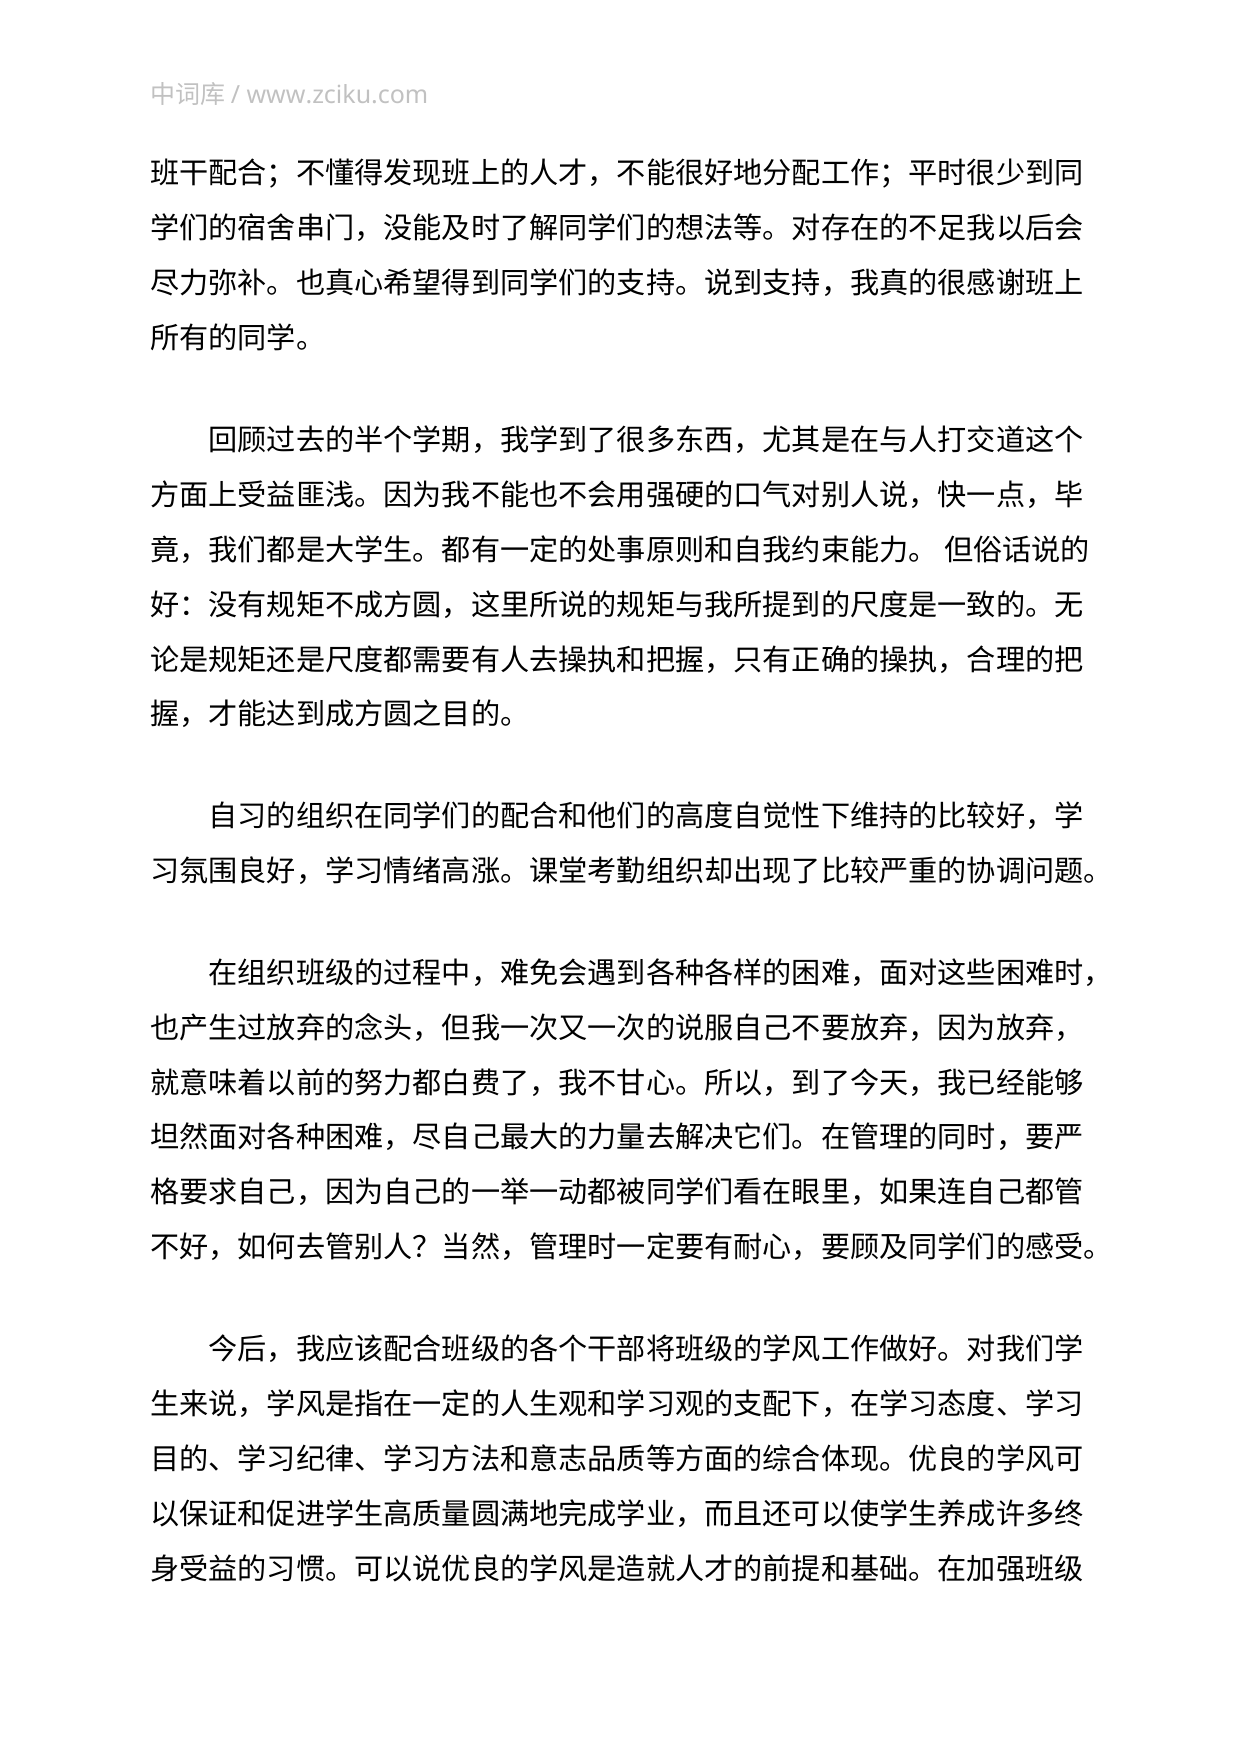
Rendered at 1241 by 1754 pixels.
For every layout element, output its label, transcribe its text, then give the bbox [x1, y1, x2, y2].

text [150, 150, 1090, 357]
text 在组织班级的过程中，难免会遇到各种各样的困难，面对这些困难时，也产生过放弃的念头，但我一次又一次的说服自己不要放弃，因为放弃，就意味着以前的努力都白费了，我不甘心。所以，到了今天，我已经能够坦然面对各种困难，尽自己最大的力量去解决它们。在管理的同时，要严格要求自己，因为自己的一举一动都被同学们看在眼里，如果连自己都管不好，如何去管别人？当然，管理时一定要有耐心，要顾及同学们的感受。 [150, 949, 1090, 1266]
text 回顾过去的半个学期，我学到了很多东西，尤其是在与人打交道这个方面上受益匪浅。因为我不能也不会用强硬的口气对别人说，快一点，毕竟，我们都是大学生。都有一定的处事原则和自我约束能力。 但俗话说的好：没有规矩不成方圆，这里所说的规矩与我所提到的尺度是一致的。无论是规矩还是尺度都需要有人去操执和把握，只有正确的操执，合理的把握，才能达到成方圆之目的。 [150, 416, 1090, 733]
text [150, 1326, 1090, 1587]
text 自习的组织在同学们的配合和他们的高度自觉性下维持的比较好，学习氛围良好，学习情绪高涨。课堂考勤组织却出现了比较严重的协调问题。 [150, 793, 1090, 890]
